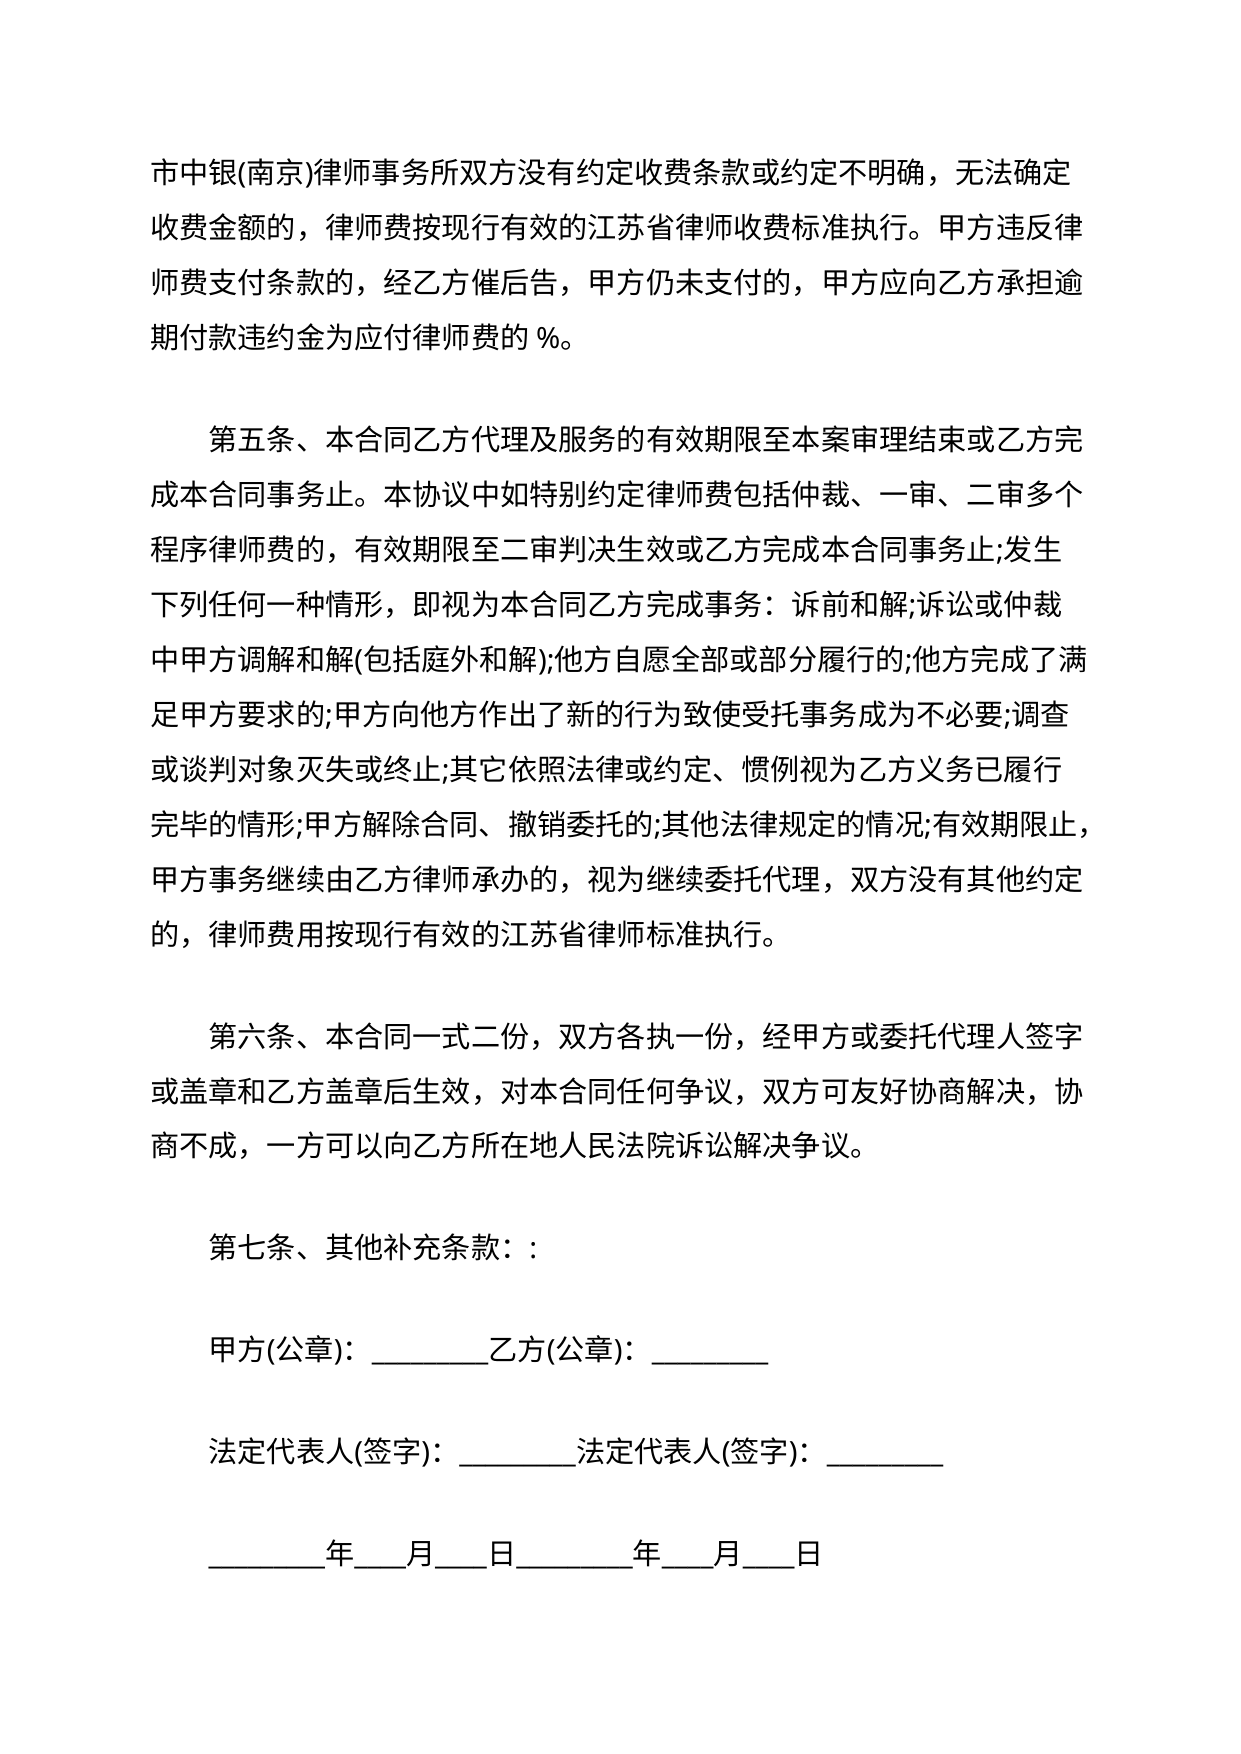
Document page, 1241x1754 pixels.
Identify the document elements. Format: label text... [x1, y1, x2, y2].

text 甲方(公章)：_________乙方(公章)：_________ [150, 1327, 1090, 1369]
text _________年____月____日_________年____月____日 [150, 1531, 1090, 1573]
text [150, 150, 1090, 357]
text 第五条、本合同乙方代理及服务的有效期限至本案审理结束或乙方完成本合同事务止。本协议中如特别约定律师费包括仲裁、一审、二审多个程序律师费的，有效期限至二审判决生效或乙方完成本合同事务止;发生下列任何一种情形，即视为本合同乙方完成事务：诉前和解;诉讼或仲裁中甲方调解和解(包括庭外和解);他方自愿全部或部分履行的;他方完成了满足甲方要求的;甲方向他方作出了新的行为致使受托事务成为不必要;调查或谈判对象灭失或终止;其它依照法律或约定、惯例视为乙方义务已履行完毕的情形;甲方解除合同、撤销委托的;其他法律规定的情况;有效期限止，甲方事务继续由乙方律师承办的，视为继续委托代理，双方没有其他约定的，律师费用按现行有效的江苏省律师标准执行。 [150, 417, 1090, 954]
text 法定代表人(签字)：_________法定代表人(签字)：_________ [150, 1429, 1090, 1471]
text 第七条、其他补充条款：: [150, 1225, 1090, 1267]
text 第六条、本合同一式二份，双方各执一份，经甲方或委托代理人签字或盖章和乙方盖章后生效，对本合同任何争议，双方可友好协商解决，协商不成，一方可以向乙方所在地人民法院诉讼解决争议。 [150, 1013, 1090, 1165]
